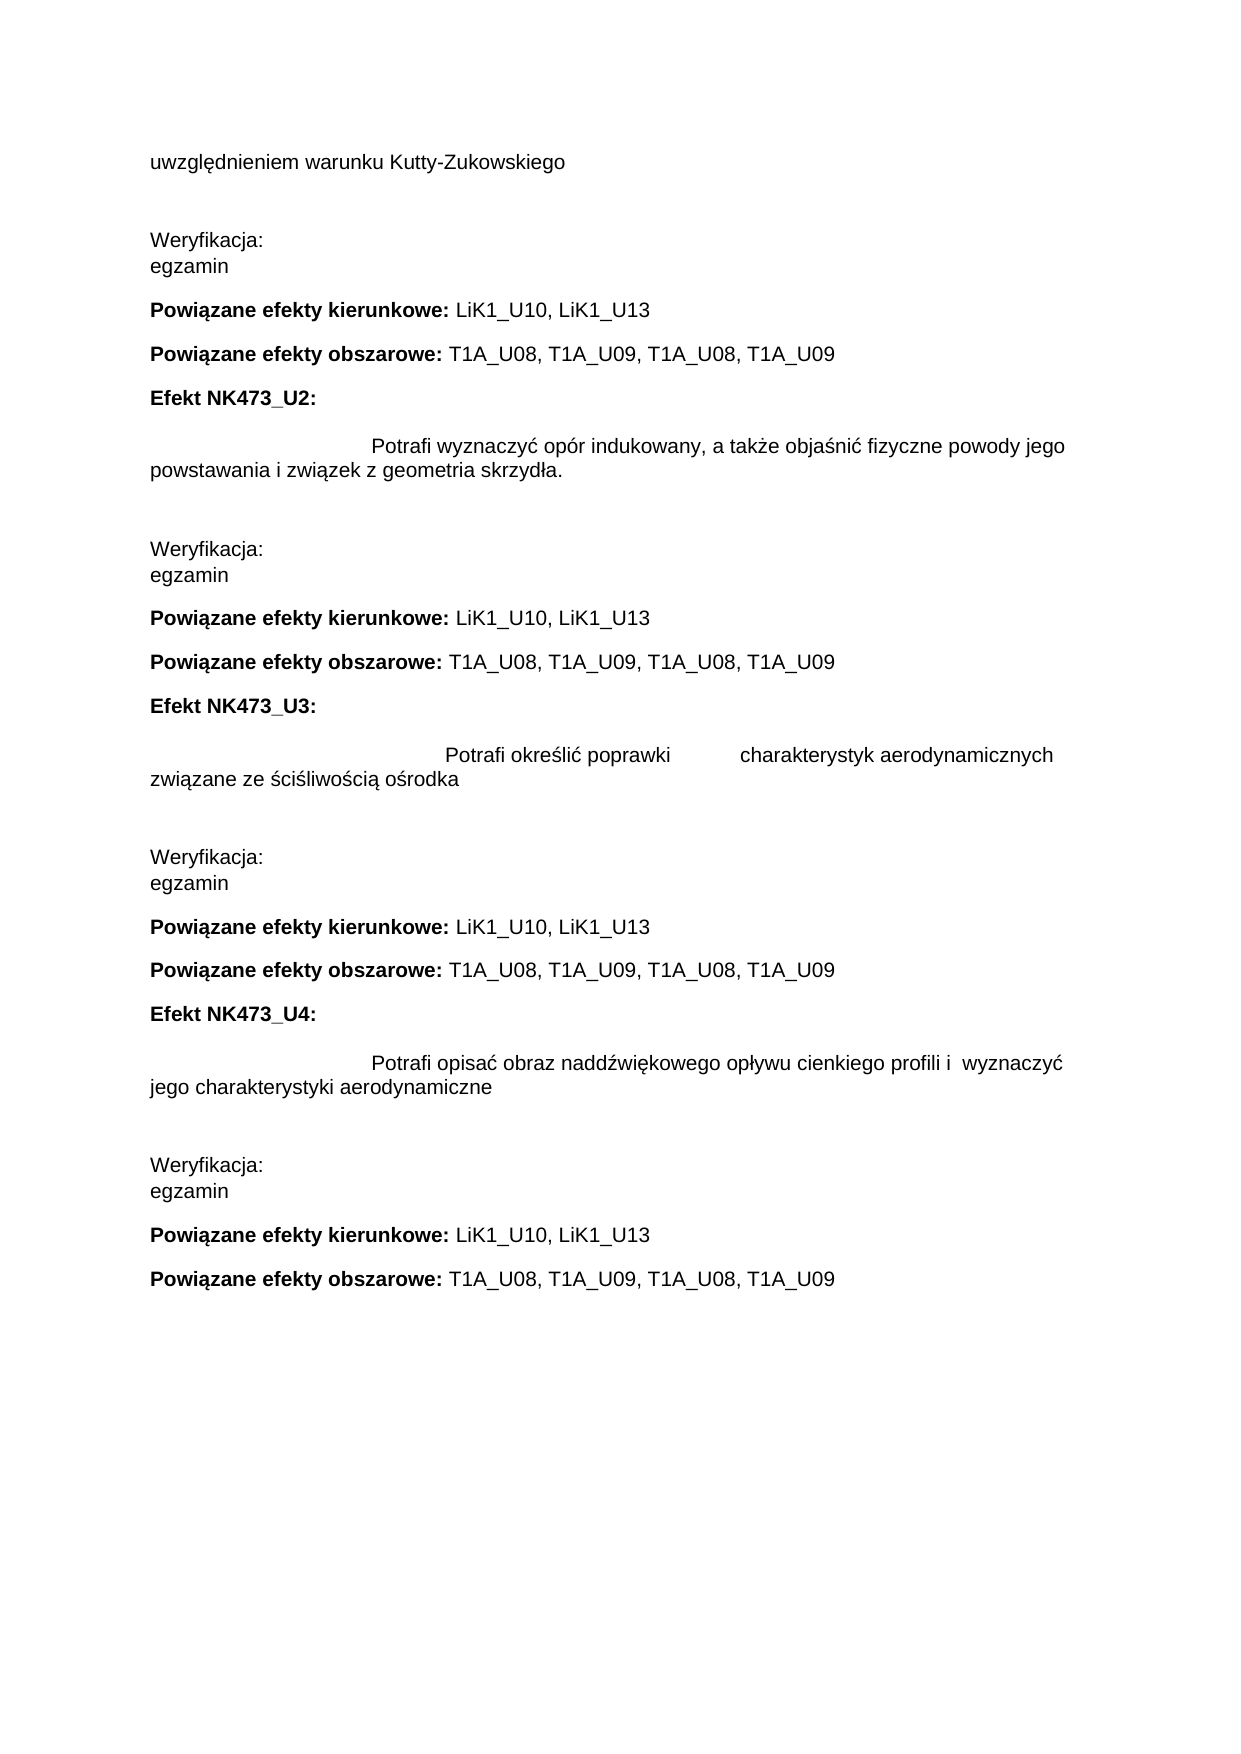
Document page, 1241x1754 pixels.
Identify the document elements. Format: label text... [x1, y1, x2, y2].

text Efekt NK473_U4: [150, 1002, 1090, 1026]
text Powiązane efekty kierunkowe: LiK1_U10, LiK1_U13 [150, 1223, 1090, 1247]
text Powiązane efekty kierunkowe: LiK1_U10, LiK1_U13 [150, 606, 1090, 630]
text Powiązane efekty kierunkowe: LiK1_U10, LiK1_U13 [150, 298, 1090, 322]
text egzamin [150, 1179, 1090, 1203]
text Weryfikacja: [150, 228, 1090, 252]
text Powiązane efekty obszarowe: T1A_U08, T1A_U09, T1A_U08, T1A_U09 [150, 958, 1090, 982]
text egzamin [150, 871, 1090, 895]
text Potrafi określić poprawki charakterystyk aerodynamicznych związane ze ściśliwością ośrodka [150, 719, 1090, 838]
text Potrafi opisać obraz naddźwiękowego opływu cienkiego profili i wyznaczyć jego charakterystyki aerodynamiczne [150, 1027, 1090, 1147]
text Powiązane efekty obszarowe: T1A_U08, T1A_U09, T1A_U08, T1A_U09 [150, 1267, 1090, 1291]
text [150, 150, 1090, 222]
text Weryfikacja: [150, 1153, 1090, 1177]
text Efekt NK473_U3: [150, 694, 1090, 718]
text Efekt NK473_U2: [150, 385, 1090, 409]
text Weryfikacja: [150, 536, 1090, 560]
text Powiązane efekty obszarowe: T1A_U08, T1A_U09, T1A_U08, T1A_U09 [150, 650, 1090, 674]
text egzamin [150, 254, 1090, 278]
text Weryfikacja: [150, 845, 1090, 869]
text egzamin [150, 562, 1090, 586]
text Powiązane efekty obszarowe: T1A_U08, T1A_U09, T1A_U08, T1A_U09 [150, 342, 1090, 366]
text Potrafi wyznaczyć opór indukowany, a także objaśnić fizyczne powody jego powstawania i związek z geometria skrzydła. [150, 410, 1090, 530]
text Powiązane efekty kierunkowe: LiK1_U10, LiK1_U13 [150, 914, 1090, 938]
